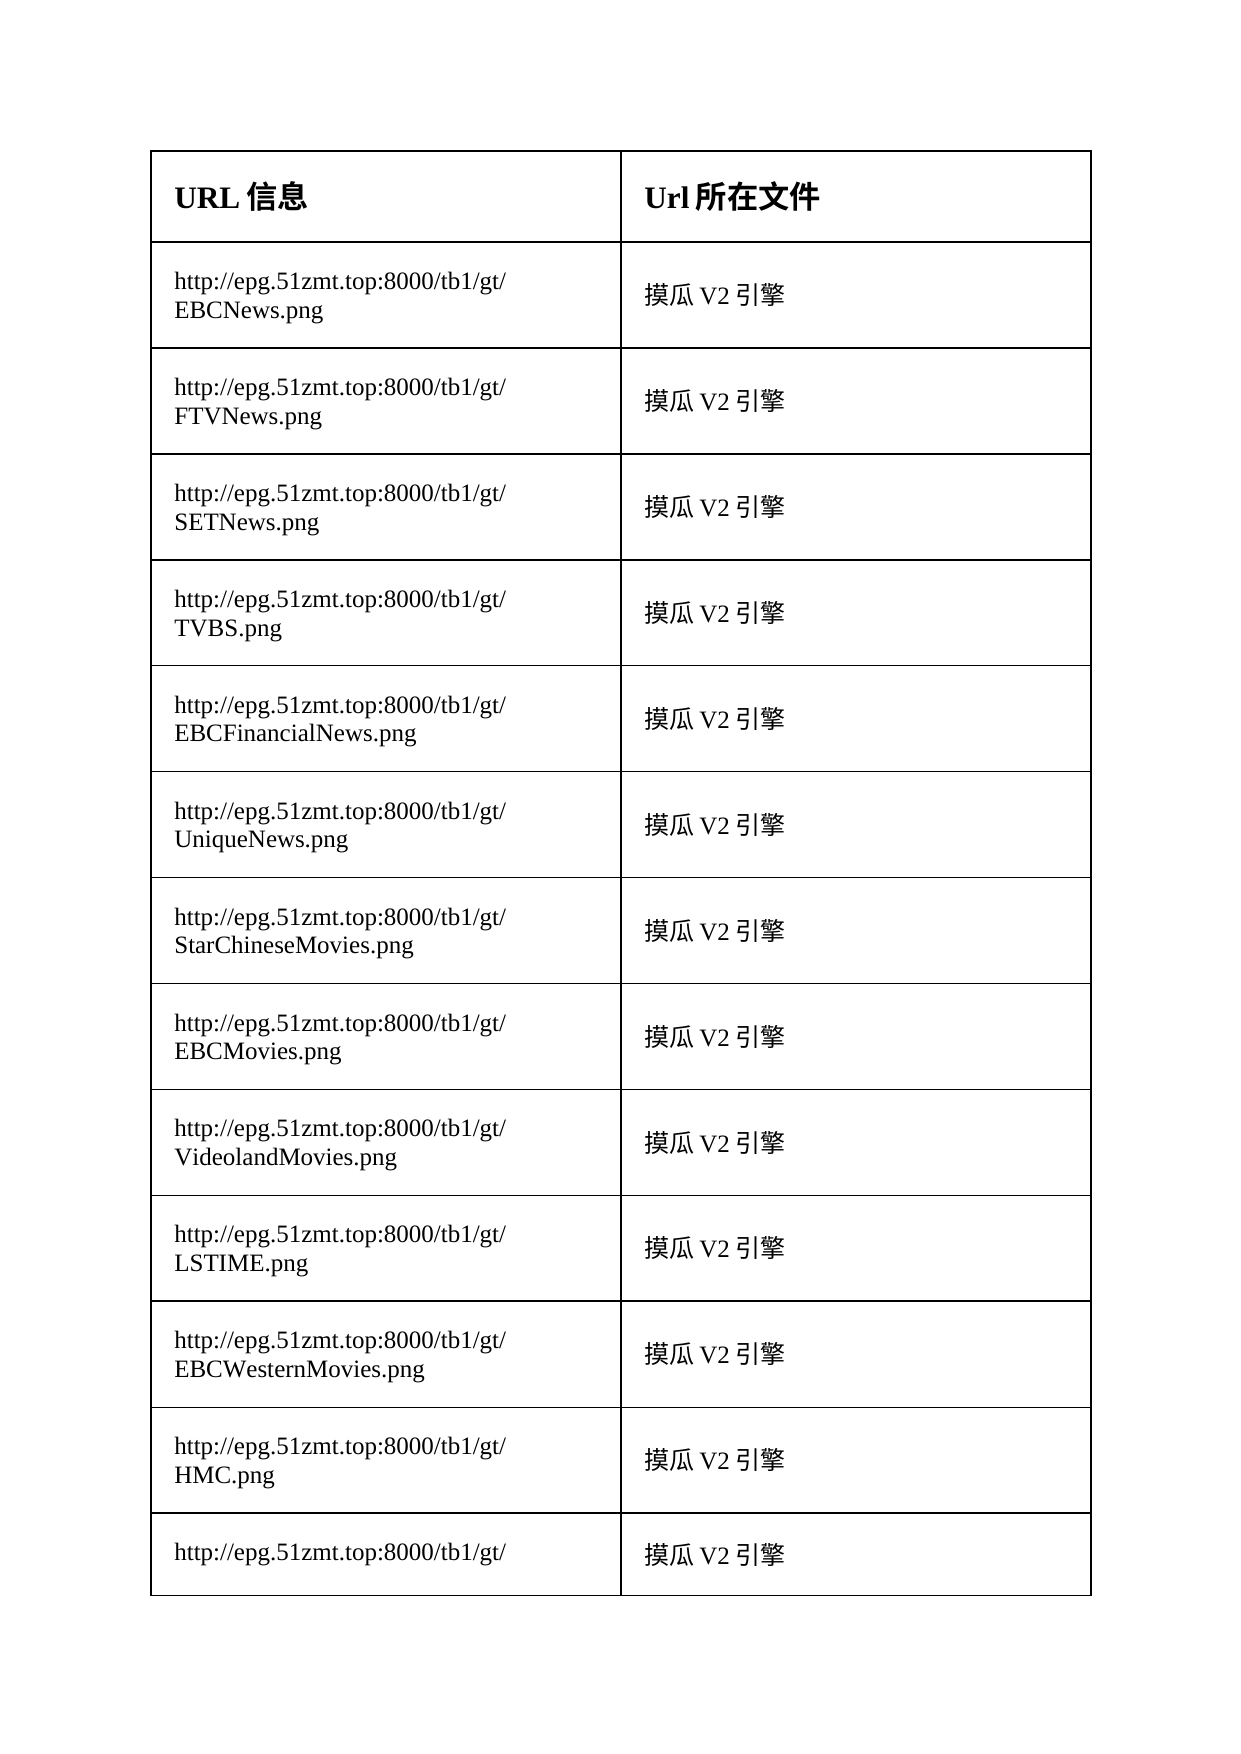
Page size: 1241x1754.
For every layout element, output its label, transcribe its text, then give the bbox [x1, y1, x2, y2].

table_cell http://epg.51zmt.top:8000/tb1/gt/SETNews.png [152, 455, 620, 559]
table_cell http://epg.51zmt.top:8000/tb1/gt/VideolandMovies.png [152, 1090, 620, 1194]
table_cell http://epg.51zmt.top:8000/tb1/gt/FTVNews.png [152, 349, 620, 453]
table_cell 摸瓜V2引擎 [622, 1408, 1090, 1512]
table_cell http://epg.51zmt.top:8000/tb1/gt/HMC.png [152, 1408, 620, 1512]
table_cell http://epg.51zmt.top:8000/tb1/gt/LSTIME.png [152, 1196, 620, 1300]
table_cell http://epg.51zmt.top:8000/tb1/gt/EBCNews.png [152, 243, 620, 347]
table_cell http://epg.51zmt.top:8000/tb1/gt/TVBS.png [152, 561, 620, 665]
table_header URL信息 [152, 152, 620, 241]
table_cell http://epg.51zmt.top:8000/tb1/gt/UniqueNews.png [152, 772, 620, 877]
table_cell 摸瓜V2引擎 [622, 455, 1090, 559]
table_cell 摸瓜V2引擎 [622, 1514, 1090, 1595]
table_cell 摸瓜V2引擎 [622, 772, 1090, 877]
table_cell http://epg.51zmt.top:8000/tb1/gt/StarChineseMovies.png [152, 878, 620, 983]
table_cell 摸瓜V2引擎 [622, 349, 1090, 453]
table_cell 摸瓜V2引擎 [622, 666, 1090, 771]
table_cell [152, 1514, 620, 1595]
table_cell 摸瓜V2引擎 [622, 1090, 1090, 1194]
table_cell 摸瓜V2引擎 [622, 1196, 1090, 1300]
table_cell http://epg.51zmt.top:8000/tb1/gt/EBCFinancialNews.png [152, 666, 620, 771]
table_cell http://epg.51zmt.top:8000/tb1/gt/EBCWesternMovies.png [152, 1302, 620, 1406]
table_cell 摸瓜V2引擎 [622, 1302, 1090, 1406]
table_cell http://epg.51zmt.top:8000/tb1/gt/EBCMovies.png [152, 984, 620, 1088]
table_cell 摸瓜V2引擎 [622, 561, 1090, 665]
table_cell 摸瓜V2引擎 [622, 878, 1090, 983]
table_cell 摸瓜V2引擎 [622, 984, 1090, 1088]
table_cell 摸瓜V2引擎 [622, 243, 1090, 347]
table_header Url所在文件 [622, 152, 1090, 241]
